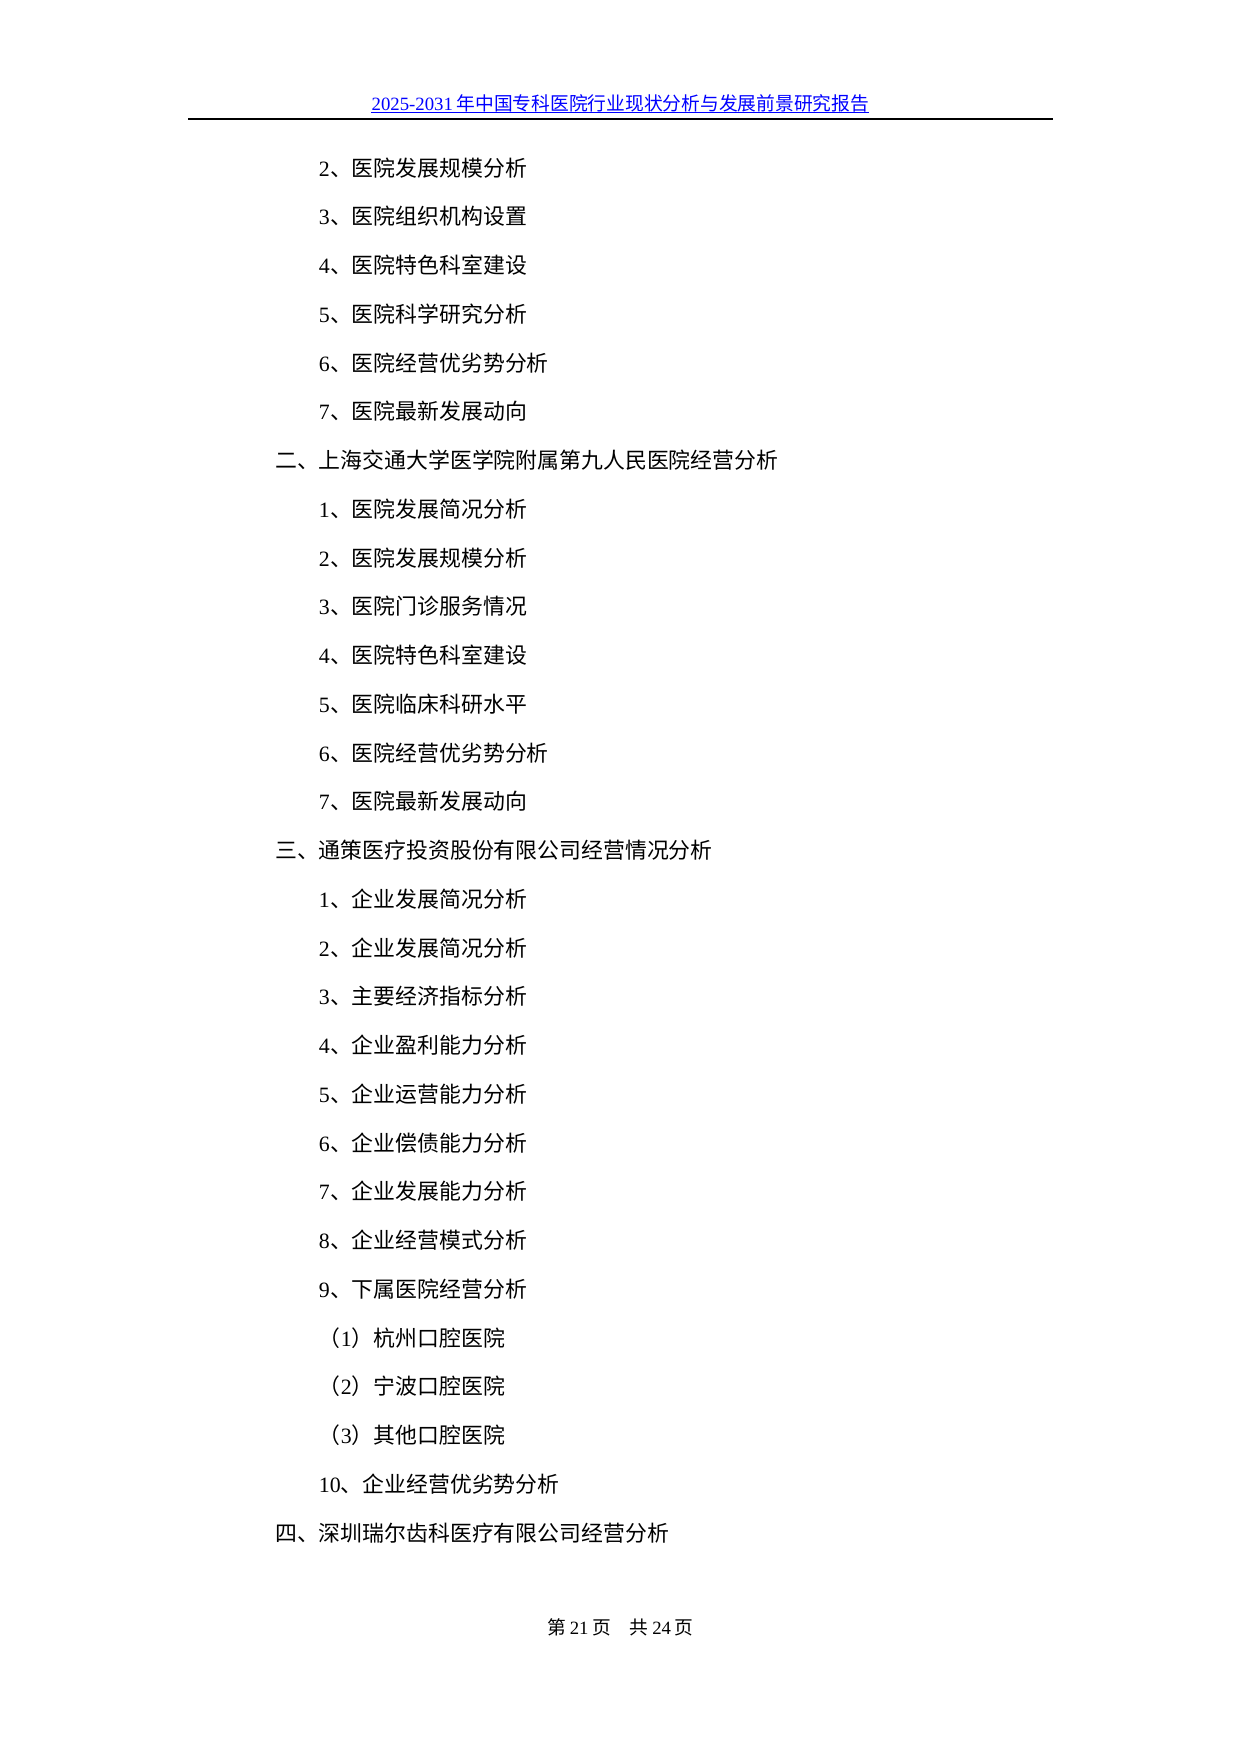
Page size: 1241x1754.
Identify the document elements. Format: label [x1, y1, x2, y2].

text [187, 150, 1053, 1548]
